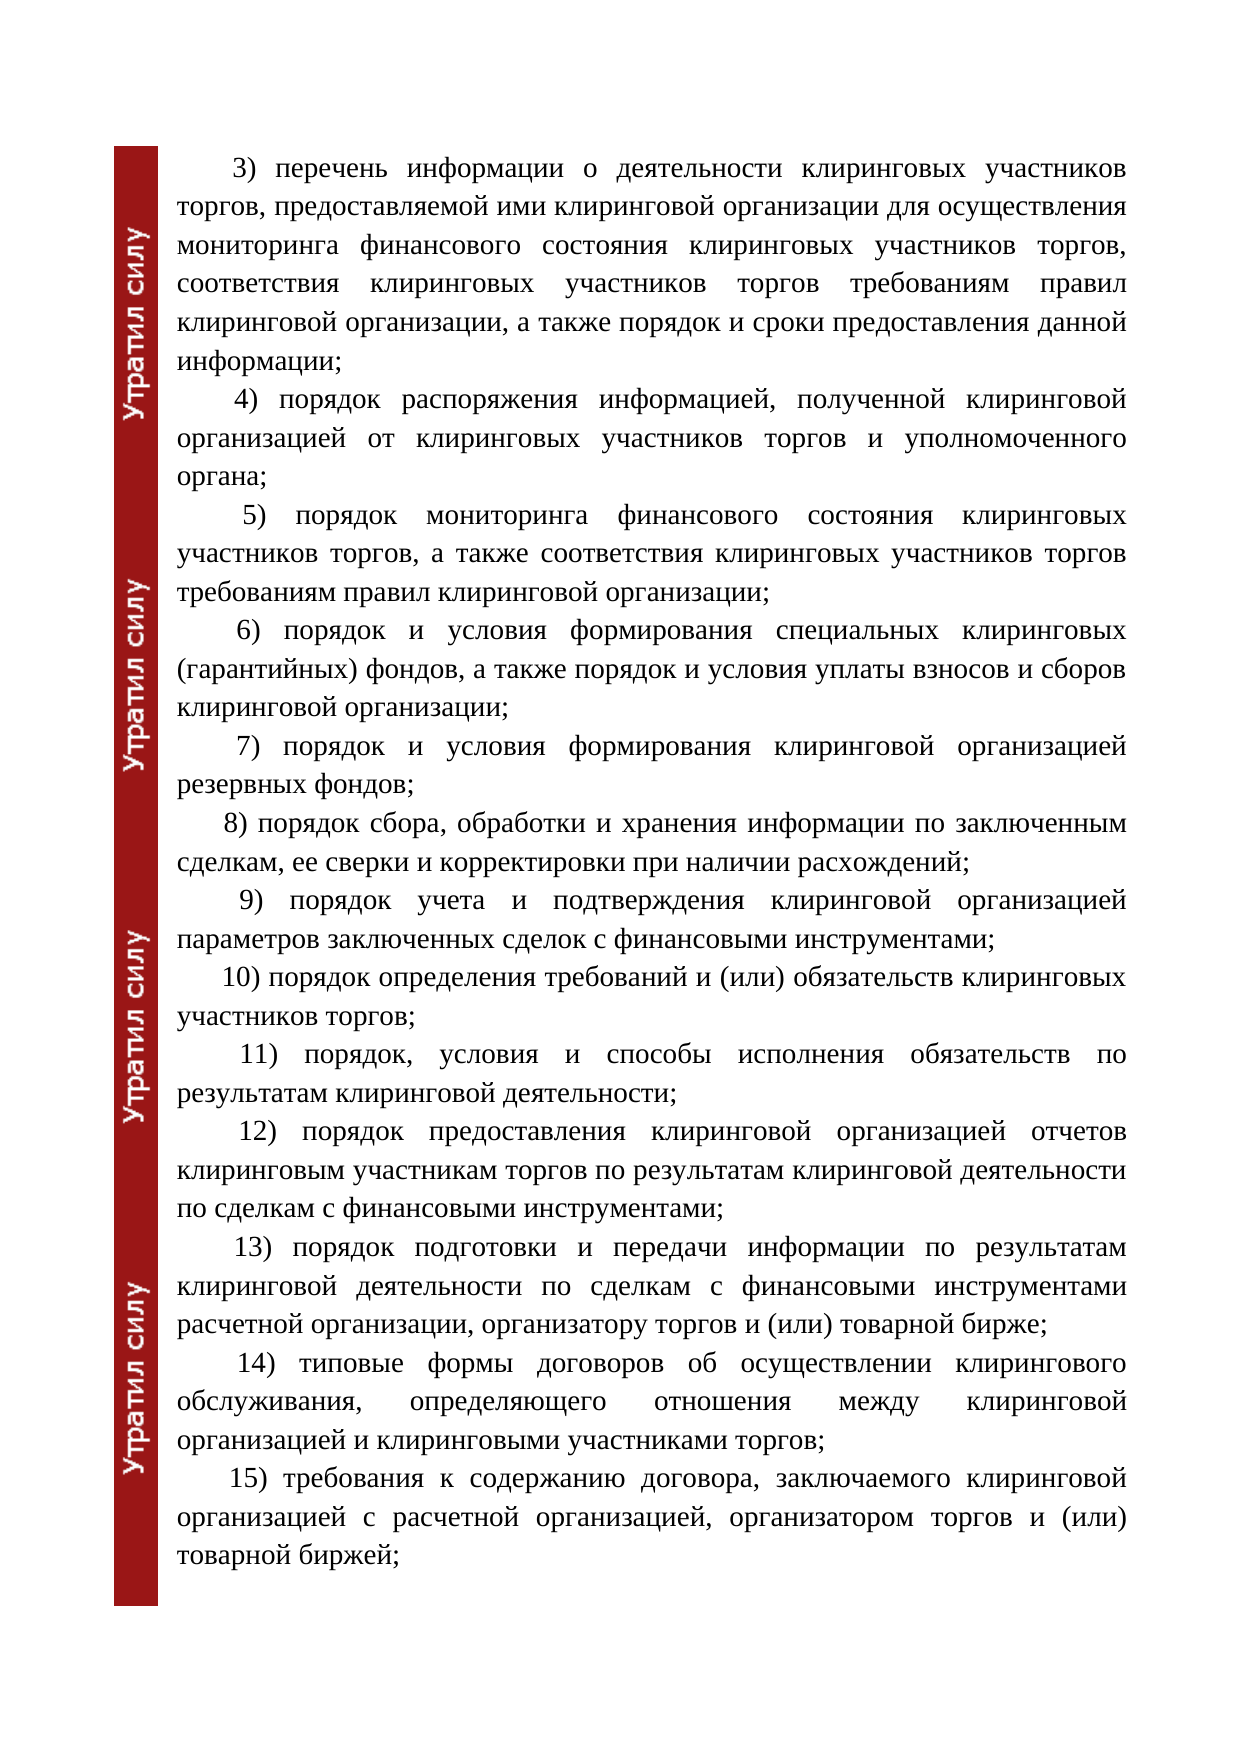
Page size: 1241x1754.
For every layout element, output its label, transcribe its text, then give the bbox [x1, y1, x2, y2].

text 3) перечень информации о деятельности клиринговых участников торгов, предоставляемой ими клиринговой организации для осуществления мониторинга финансового состояния клиринговых участников торгов, соответствия клиринговых участников торгов требованиям правил клиринговой организации, а также порядок и сроки предоставления данной информации; [112, 150, 1128, 376]
picture [114, 1340, 158, 1345]
picture [114, 492, 158, 497]
picture [114, 146, 158, 150]
picture [114, 723, 158, 728]
picture [114, 1108, 158, 1113]
text 6) порядок и условия формирования специальных клиринговых (гарантийных) фондов, а также порядок и условия уплаты взносов и сборов клиринговой организации; [112, 612, 1128, 723]
text 14) типовые формы договоров об осуществлении клирингового обслуживания, определяющего отношения между клиринговой организацией и клиринговыми участниками торгов; [112, 1345, 1128, 1455]
text 13) порядок подготовки и передачи информации по результатам клиринговой деятельности по сделкам с финансовыми инструментами расчетной организации, организатору торгов и (или) товарной бирже; [112, 1229, 1128, 1340]
text 4) порядок распоряжения информацией, полученной клиринговой организацией от клиринговых участников торгов и уполномоченного органа; [112, 381, 1128, 492]
text 7) порядок и условия формирования клиринговой организацией резервных фондов; [112, 728, 1128, 800]
text 11) порядок, условия и способы исполнения обязательств по результатам клиринговой деятельности; [112, 1036, 1128, 1108]
picture [114, 800, 158, 805]
text 8) порядок сбора, обработки и хранения информации по заключенным сделкам, ее сверки и корректировки при наличии расхождений; [112, 805, 1128, 877]
text 5) порядок мониторинга финансового состояния клиринговых участников торгов, а также соответствия клиринговых участников торгов требованиям правил клиринговой организации; [112, 497, 1128, 607]
picture [114, 607, 158, 612]
text 10) порядок определения требований и (или) обязательств клиринговых участников торгов; [112, 959, 1128, 1031]
picture [114, 1224, 158, 1229]
picture [114, 877, 158, 882]
picture [114, 376, 158, 381]
picture [114, 1031, 158, 1036]
text 15) требования к содержанию договора, заключаемого клиринговой организацией с расчетной организацией, организатором торгов и (или) товарной биржей; [112, 1460, 1128, 1571]
picture [114, 954, 158, 959]
picture [114, 1571, 158, 1606]
picture [114, 1455, 158, 1460]
text 12) порядок предоставления клиринговой организацией отчетов клиринговым участникам торгов по результатам клиринговой деятельности по сделкам с финансовыми инструментами; [112, 1113, 1128, 1224]
text 9) порядок учета и подтверждения клиринговой организацией параметров заключенных сделок с финансовыми инструментами; [112, 882, 1128, 954]
